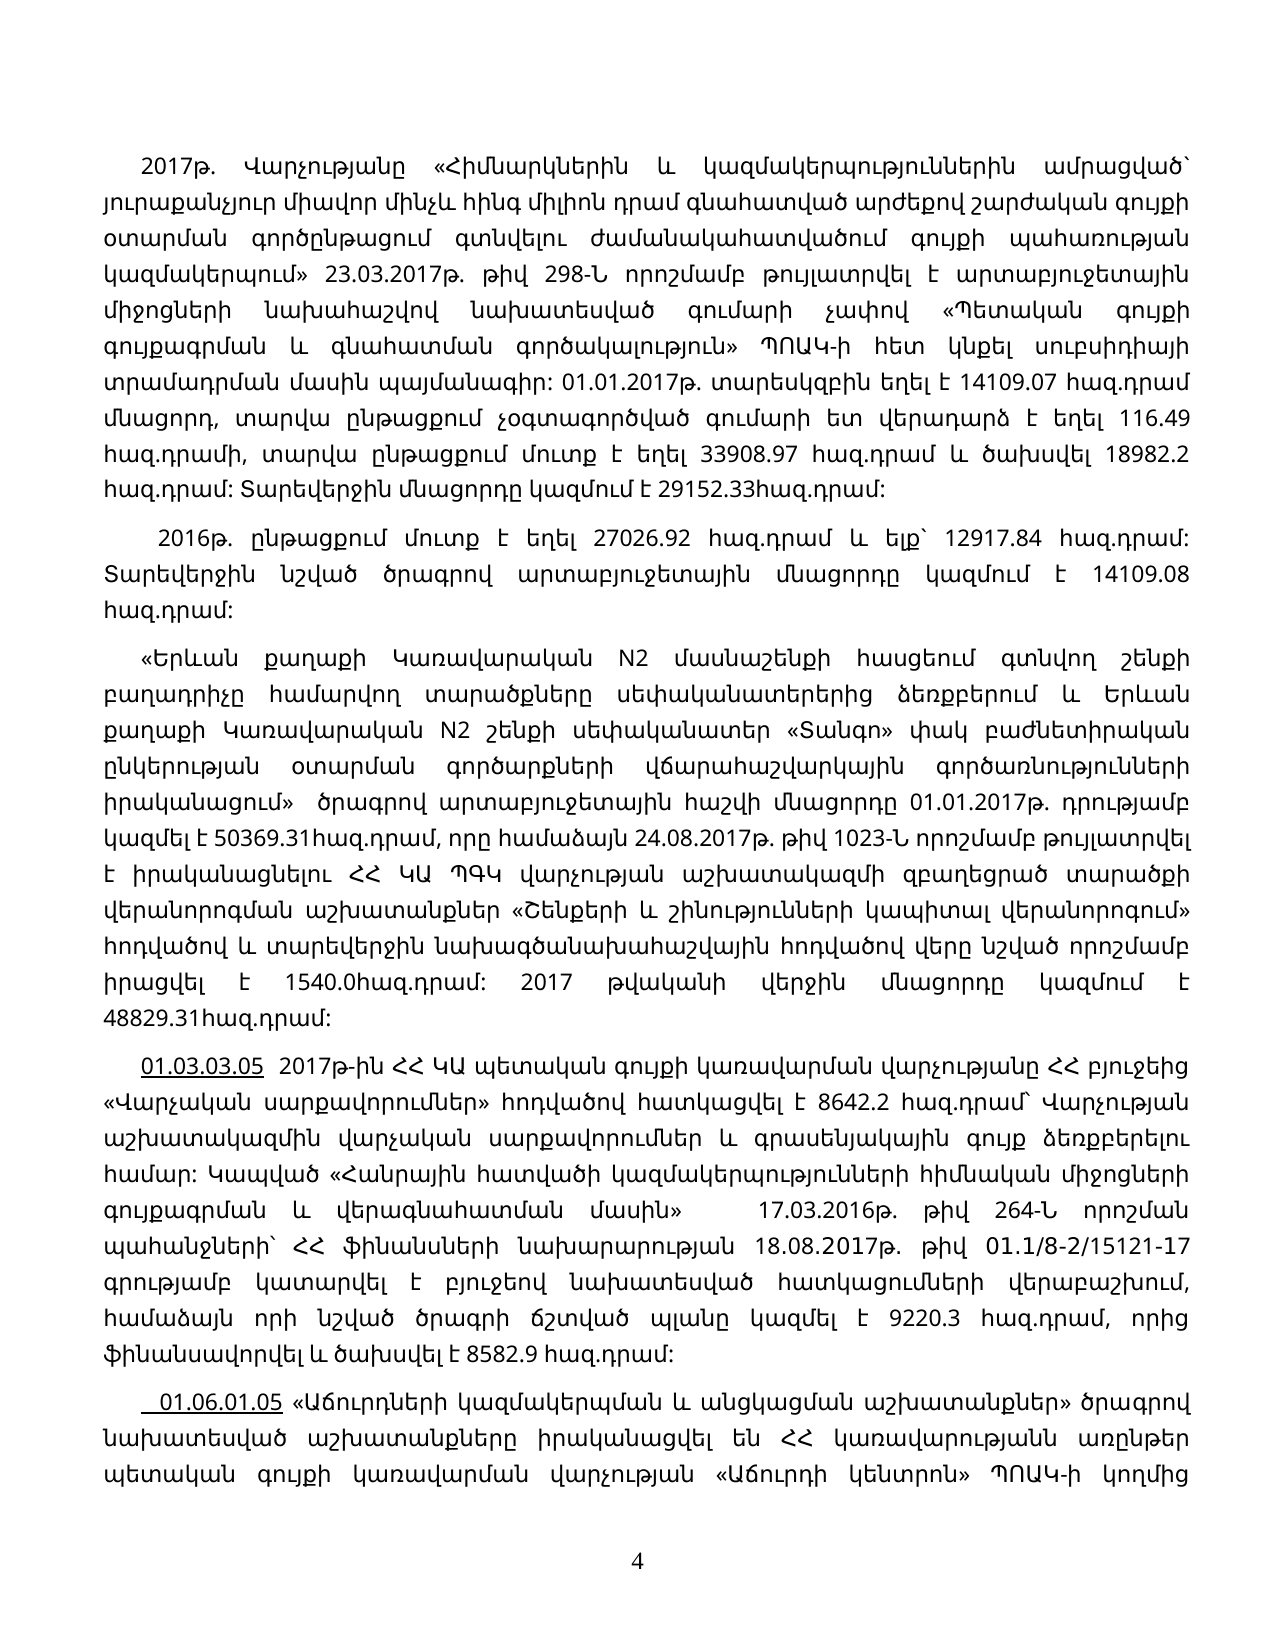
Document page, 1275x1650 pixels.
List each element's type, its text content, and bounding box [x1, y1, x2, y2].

text 2017թ. Վարչությանը «Հիմնարկներին և կազմակերպություններին ամրացված` յուրաքանչյուր միավոր մինչև հինգ միլիոն դրամ գնահատված արժեքով շարժական գույքի օտարման գործընթացում գտնվելու ժամանակահատվածում գույքի պահառության կազմակերպում» 23.03.2017թ. թիվ 298-Ն որոշմամբ թույլատրվել է արտաբյուջետային միջոցների նախահաշվով նախատեսված գումարի չափով «Պետական գույքի գույքագրման և գնահատման գործակալություն» ՊՈԱԿ-ի հետ կնքել սուբսիդիայի տրամադրման մասին պայմանագիր: 01.01.2017թ. տարեսկզբին եղել է 14109.07 հազ.դրամ մնացորդ, տարվա ընթացքում չօգտագործված գումարի ետ վերադարձ է եղել 116.49 հազ.դրամի, տարվա ընթացքում մուտք է եղել 33908.97 հազ.դրամ և ծախսվել 18982.2 հազ.դրամ: Տարեվերջին մնացորդը կազմում է 29152.33հազ.դրամ: [103, 150, 1191, 505]
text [103, 1386, 1191, 1489]
text 01.03.03.05 2017թ-ին ՀՀ ԿԱ պետական գույքի կառավարման վարչությանը ՀՀ բյուջեից «Վարչական սարքավորումներ» հոդվածով հատկացվել է 8642.2 հազ.դրամ՝ Վարչության աշխատակազմին վարչական սարքավորումներ և գրասենյակային գույք ձեռքբերելու համար: Կապված «Հանրային հատվածի կազմակերպությունների հիմնական միջոցների գույքագրման և վերագնահատման մասին» 17.03.2016թ. թիվ 264-Ն որոշման պահանջների՝ ՀՀ ֆինանսների նախարարության 18.08.2017թ. թիվ 01.1/8-2/15121-17 գրությամբ կատարվել է բյուջեով նախատեսված հատկացումների վերաբաշխում, համաձայն որի նշված ծրագրի ճշտված պլանը կազմել է 9220.3 հազ.դրամ, որից ֆինանսավորվել և ծախսվել է 8582.9 հազ.դրամ: [103, 1050, 1191, 1369]
text 2016թ. ընթացքում մուտք է եղել 27026.92 հազ.դրամ և ելք` 12917.84 հազ.դրամ: Տարեվերջին նշված ծրագրով արտաբյուջետային մնացորդը կազմում է 14109.08 հազ.դրամ: [103, 522, 1191, 625]
text «Երևան քաղաքի Կառավարական N2 մասնաշենքի հասցեում գտնվող շենքի բաղադրիչը համարվող տարածքները սեփականատերերից ձեռքբերում և Երևան քաղաքի Կառավարական N2 շենքի սեփականատեր «Տանգո» փակ բաժնետիրական ընկերության օտարման գործարքների վճարահաշվարկային գործառնությունների իրականացում» ծրագրով արտաբյուջետային հաշվի մնացորդը 01.01.2017թ. դրությամբ կազմել է 50369.31հազ.դրամ, որը համաձայն 24.08.2017թ. թիվ 1023-Ն որոշմամբ թույլատրվել է իրականացնելու ՀՀ ԿԱ ՊԳԿ վարչության աշխատակազմի զբաղեցրած տարածքի վերանորոգման աշխատանքներ «Շենքերի և շինությունների կապիտալ վերանորոգում» հոդվածով և տարեվերջին նախագծանախահաշվային հոդվածով վերը նշված որոշմամբ իրացվել է 1540.0հազ.դրամ: 2017 թվականի վերջին մնացորդը կազմում է 48829.31հազ.դրամ: [103, 642, 1191, 1033]
